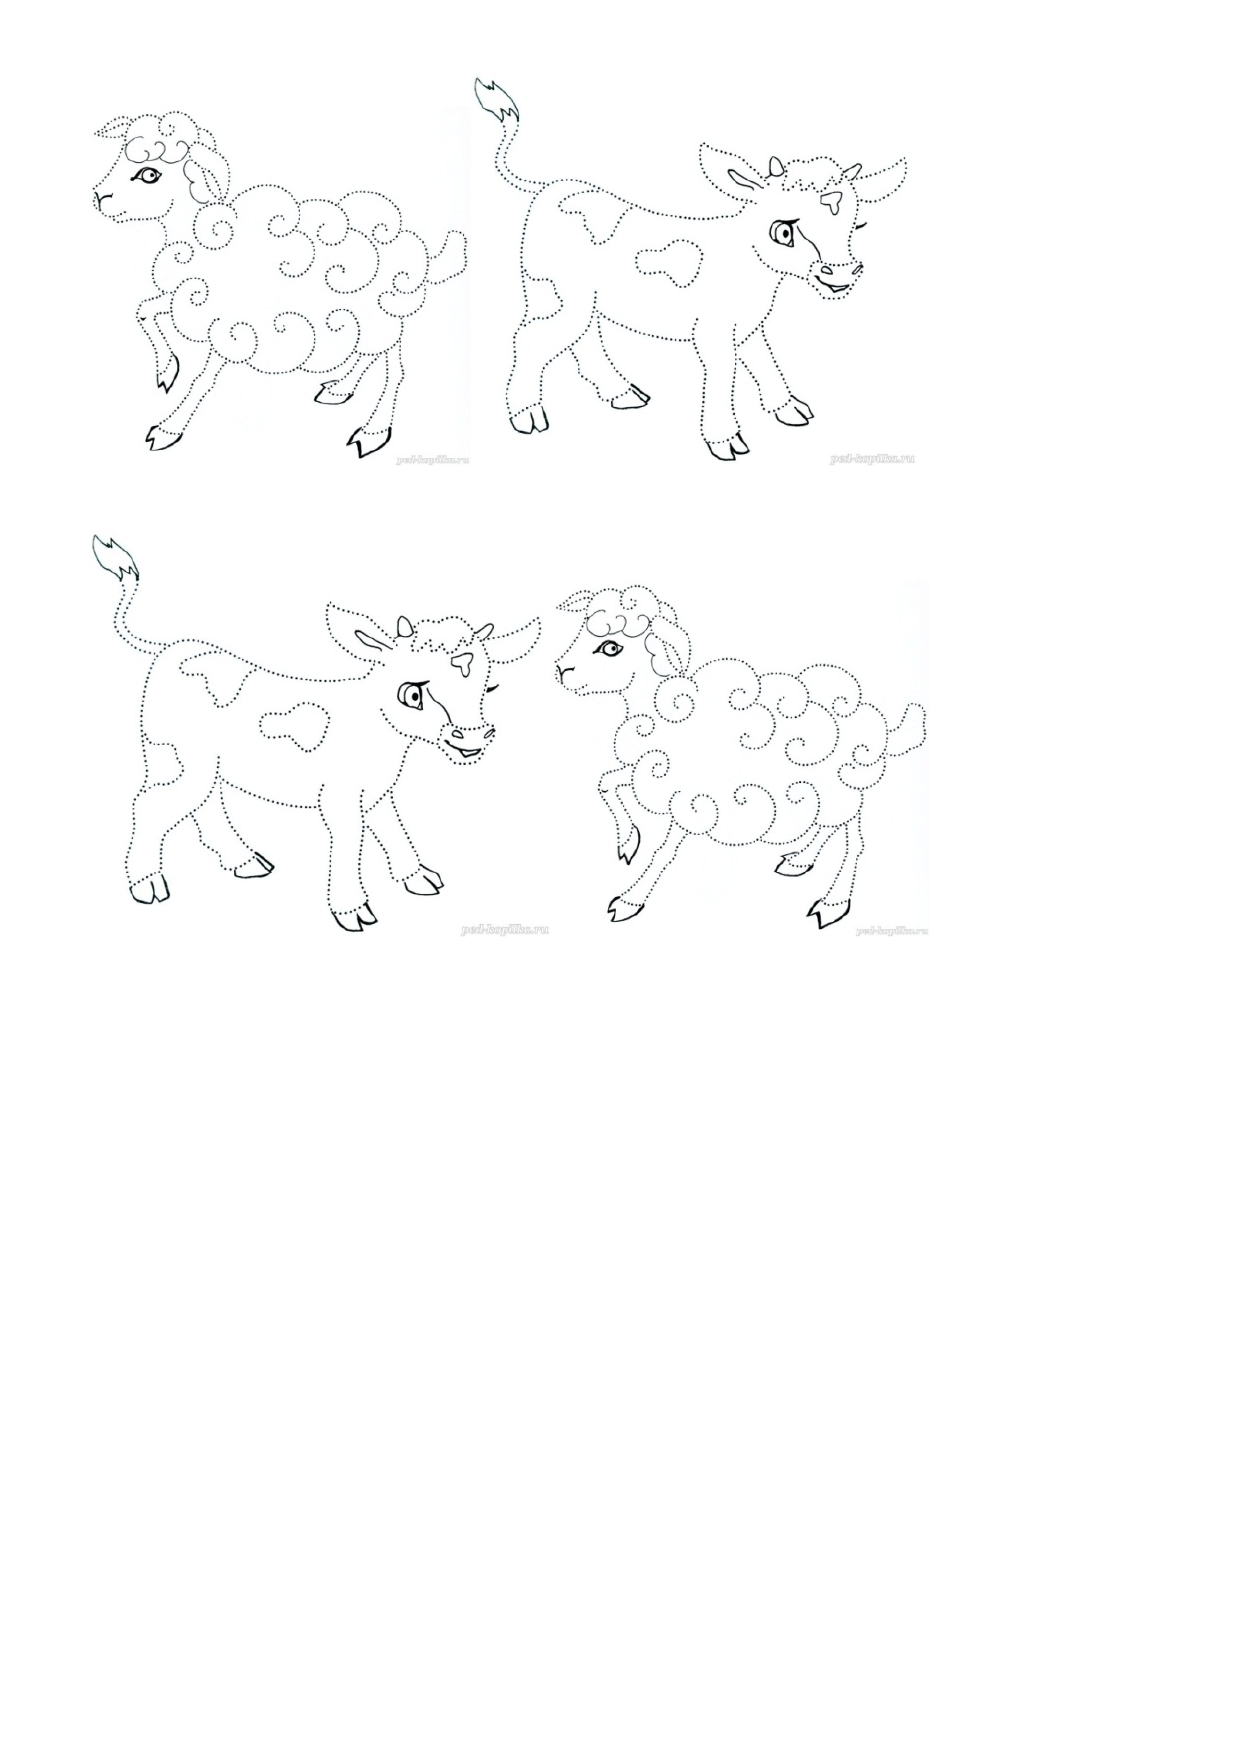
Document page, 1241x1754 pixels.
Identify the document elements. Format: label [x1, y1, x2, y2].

picture [88, 73, 917, 466]
picture [88, 530, 930, 937]
